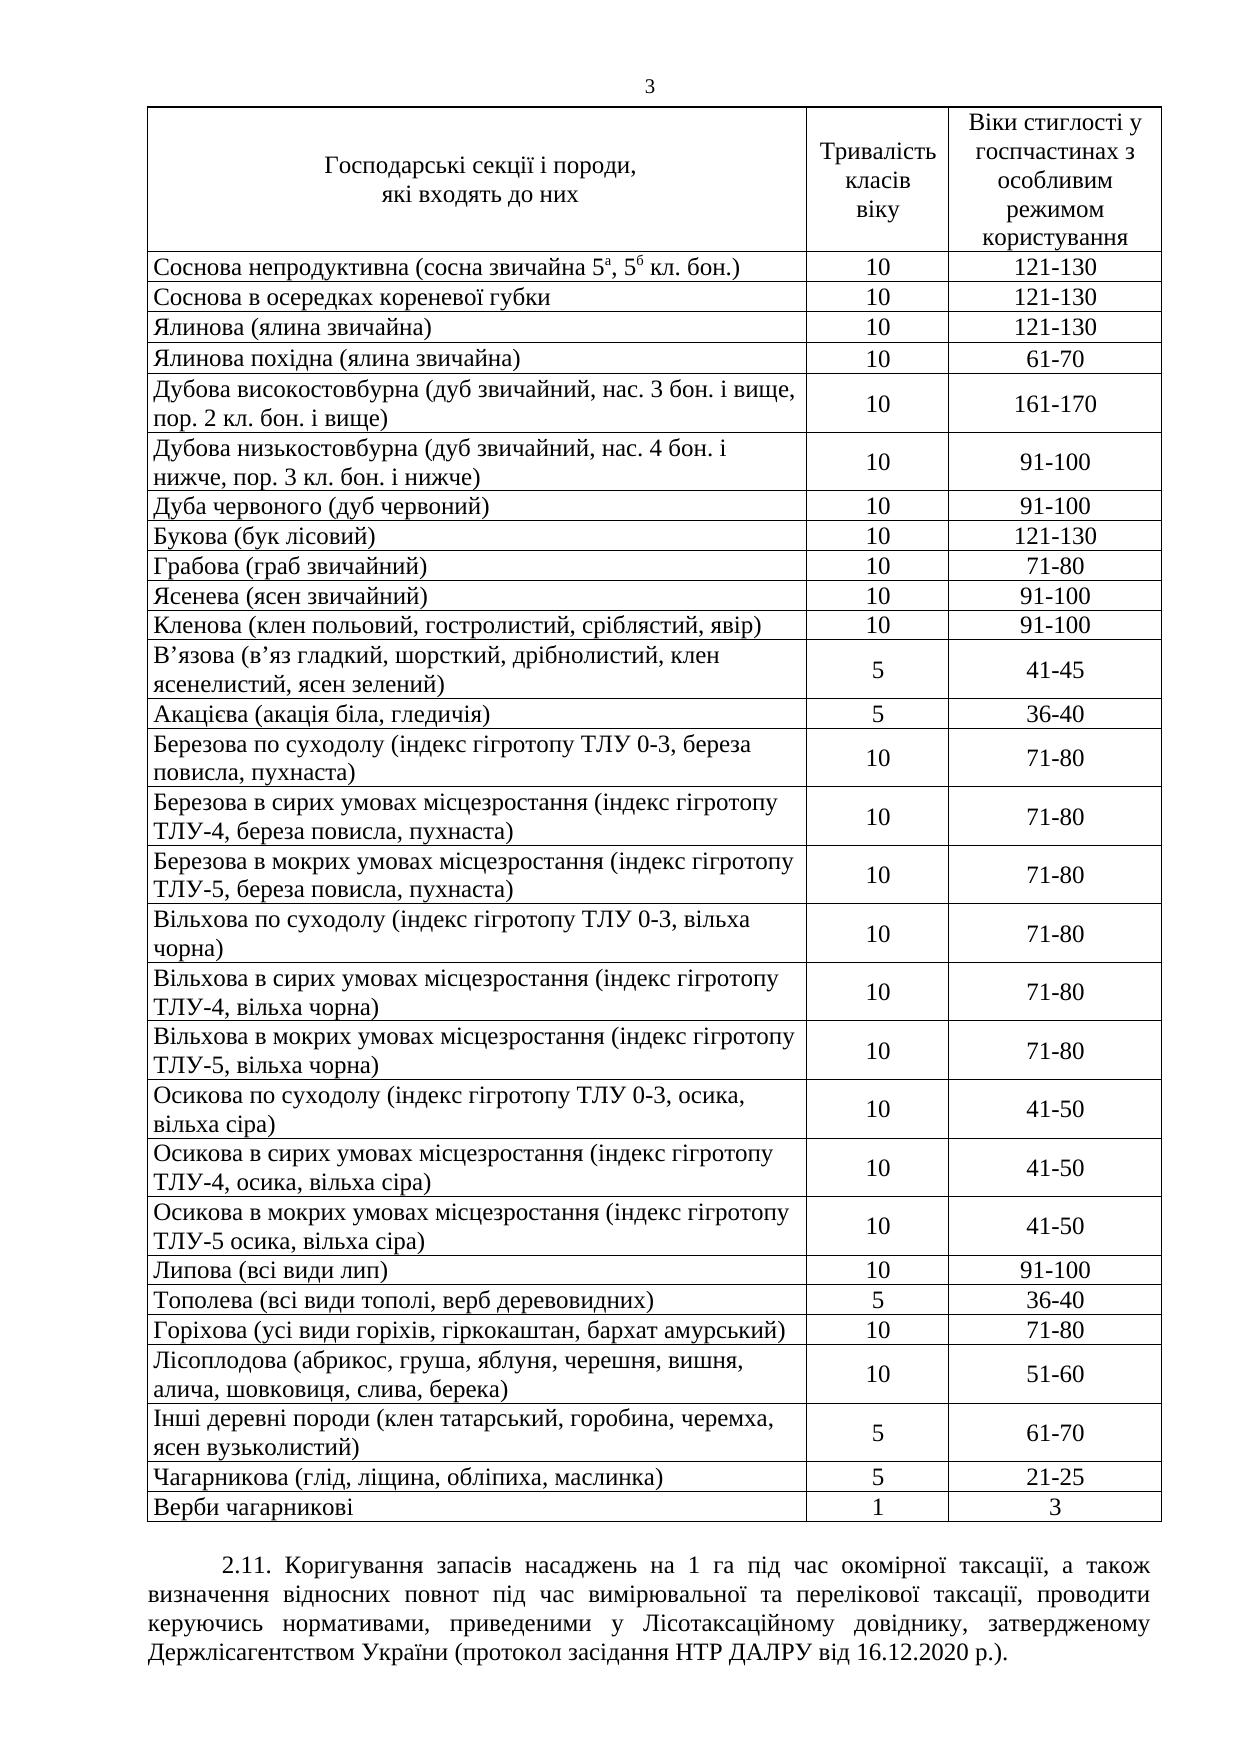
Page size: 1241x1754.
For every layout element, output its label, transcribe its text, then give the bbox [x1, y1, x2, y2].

table_cell 36-40 [949, 1285, 1161, 1314]
table_cell Акацієва (акація біла, гледичія) [148, 699, 806, 728]
table_cell 10 [807, 252, 948, 281]
table_cell 71-80 [949, 551, 1161, 580]
table_cell 71-80 [949, 904, 1161, 962]
table_header Тривалість класів віку [807, 108, 948, 251]
table_cell 91-100 [949, 581, 1161, 609]
table_cell Соснова непродуктивна (сосна звичайна 5а, 5б кл. бон.) [148, 252, 806, 281]
table_cell Вільхова по суходолу (індекс гігротопу ТЛУ 0-3, вільха чорна) [148, 904, 806, 962]
table_cell 10 [807, 1345, 948, 1402]
table_cell 10 [807, 374, 948, 432]
table_cell Грабова (граб звичайний) [148, 551, 806, 580]
table_cell 71-80 [949, 729, 1161, 786]
table_cell 1 [807, 1492, 948, 1521]
table_header Віки стиглості у госпчастинах з особливим режимом користування [949, 108, 1161, 251]
table_cell Осикова в мокрих умовах місцезростання (індекс гігротопу ТЛУ-5 осика, вільха сіра) [148, 1197, 806, 1254]
table_cell 71-80 [949, 1315, 1161, 1344]
table_cell 10 [807, 312, 948, 342]
table_cell 10 [807, 343, 948, 373]
table_cell 10 [807, 846, 948, 903]
table_cell Вільхова в сирих умовах місцезростання (індекс гігротопу ТЛУ-4, вільха чорна) [148, 963, 806, 1020]
table_cell 121-130 [949, 312, 1161, 342]
table_cell 10 [807, 904, 948, 962]
table_cell 91-100 [949, 433, 1161, 490]
table_cell 5 [807, 1285, 948, 1314]
table_cell Дубова високостовбурна (дуб звичайний, нас. 3 бон. і вище, пор. 2 кл. бон. і вище) [148, 374, 806, 432]
table_cell 10 [807, 491, 948, 520]
table_cell 36-40 [949, 699, 1161, 728]
table_cell 10 [807, 433, 948, 490]
table_header Господарські секції і породи, які входять до них [148, 108, 806, 251]
table_cell Ялинова похідна (ялина звичайна) [148, 343, 806, 373]
table_cell Соснова в осередках кореневої губки [148, 282, 806, 311]
table_cell 10 [807, 1256, 948, 1284]
table_cell 121-130 [949, 521, 1161, 550]
table_cell Осикова в сирих умовах місцезростання (індекс гігротопу ТЛУ-4, осика, вільха сіра) [148, 1139, 806, 1196]
table_cell 91-100 [949, 1256, 1161, 1284]
table_cell 10 [807, 611, 948, 639]
table_cell Ялинова (ялина звичайна) [148, 312, 806, 342]
table_cell 41-50 [949, 1139, 1161, 1196]
table_cell Чагарникова (глід, ліщина, обліпиха, маслинка) [148, 1462, 806, 1491]
table_cell Тополева (всі види тополі, верб деревовидних) [148, 1285, 806, 1314]
table_cell 161-170 [949, 374, 1161, 432]
table_cell 3 [949, 1492, 1161, 1521]
table_cell 41-50 [949, 1197, 1161, 1254]
table_cell 91-100 [949, 491, 1161, 520]
table_cell В’язова (в’яз гладкий, шорсткий, дрібнолистий, клен ясенелистий, ясен зелений) [148, 640, 806, 698]
table_cell Інші деревні породи (клен татарський, горобина, черемха, ясен вузьколистий) [148, 1404, 806, 1461]
table_cell 121-130 [949, 282, 1161, 311]
table_cell 10 [807, 787, 948, 845]
table_cell 10 [807, 581, 948, 609]
table_cell Осикова по суходолу (індекс гігротопу ТЛУ 0-3, осика, вільха сіра) [148, 1080, 806, 1137]
table_cell 10 [807, 1139, 948, 1196]
table_cell 10 [807, 1021, 948, 1079]
table_cell Березова по суходолу (індекс гігротопу ТЛУ 0-3, береза повисла, пухнаста) [148, 729, 806, 786]
table_cell 5 [807, 699, 948, 728]
table_cell 121-130 [949, 252, 1161, 281]
table_cell 61-70 [949, 343, 1161, 373]
table_cell Букова (бук лісовий) [148, 521, 806, 550]
table_cell 5 [807, 1404, 948, 1461]
table_cell 61-70 [949, 1404, 1161, 1461]
table_cell 21-25 [949, 1462, 1161, 1491]
table_cell 10 [807, 551, 948, 580]
table_cell Лісоплодова (абрикос, груша, яблуня, черешня, вишня, алича, шовковиця, слива, берека) [148, 1345, 806, 1402]
table_cell 10 [807, 521, 948, 550]
table_cell 71-80 [949, 846, 1161, 903]
table_cell Дубова низькостовбурна (дуб звичайний, нас. 4 бон. і нижче, пор. 3 кл. бон. і нижче) [148, 433, 806, 490]
table_cell 10 [807, 1315, 948, 1344]
table_cell 41-45 [949, 640, 1161, 698]
table_cell 10 [807, 282, 948, 311]
table_cell 5 [807, 1462, 948, 1491]
table_cell 51-60 [949, 1345, 1161, 1402]
table_cell 10 [807, 1080, 948, 1137]
table_cell 10 [807, 963, 948, 1020]
table_cell 91-100 [949, 611, 1161, 639]
table_cell 71-80 [949, 787, 1161, 845]
table_cell 10 [807, 1197, 948, 1254]
table_cell Березова в мокрих умовах місцезростання (індекс гігротопу ТЛУ-5, береза повисла, пухнаста) [148, 846, 806, 903]
table_cell Дуба червоного (дуб червоний) [148, 491, 806, 520]
table_cell 41-50 [949, 1080, 1161, 1137]
table_cell Березова в сирих умовах місцезростання (індекс гігротопу ТЛУ-4, береза повисла, пухнаста) [148, 787, 806, 845]
table_cell 71-80 [949, 1021, 1161, 1079]
table_cell Вільхова в мокрих умовах місцезростання (індекс гігротопу ТЛУ-5, вільха чорна) [148, 1021, 806, 1079]
table_cell Кленова (клен польовий, гостролистий, сріблястий, явір) [148, 611, 806, 639]
table_cell 71-80 [949, 963, 1161, 1020]
table_cell 10 [807, 729, 948, 786]
table_cell Липова (всі види лип) [148, 1256, 806, 1284]
table_cell Горіхова (усі види горіхів, гіркокаштан, бархат амурський) [148, 1315, 806, 1344]
text 2.11. Коригування запасів насаджень на 1 га під час окомірної таксації, а також визначення відносних повнот під час вимірювальної та перелікової таксації, проводити керуючись нормативами, приведеними у Лісотаксаційному довіднику, затвердженому Держлісагентством України (протокол засідання НТР ДАЛРУ від 16.12.2020 р.). [148, 1550, 1152, 1665]
table_cell Ясенева (ясен звичайний) [148, 581, 806, 609]
table_cell 5 [807, 640, 948, 698]
table_cell Верби чагарникові [148, 1492, 806, 1521]
